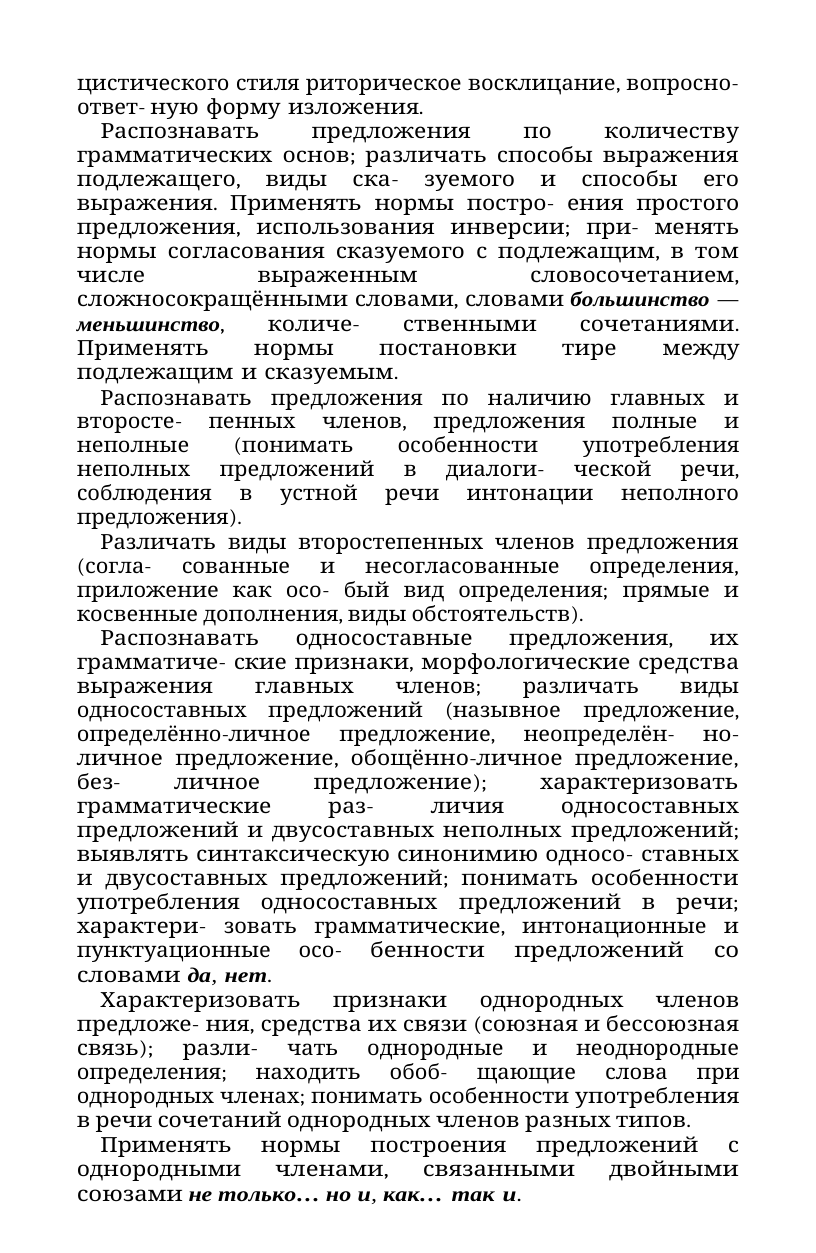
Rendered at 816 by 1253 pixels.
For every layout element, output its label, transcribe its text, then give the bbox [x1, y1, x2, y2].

text Характеризовать признаки однородных членов предложе- ния, средства их связи (союзная и бессоюзная связь); разли- чать однородные и неоднородные определения; находить обоб- щающие слова при однородных членах; понимать особенности употребления в речи сочетаний однородных членов разных типов. [77, 989, 739, 1133]
text цистического стиля риторическое восклицание, вопросно-ответ- ную форму изложения. [77, 71, 739, 119]
text Распознавать предложения по наличию главных и второсте- пенных членов, предложения полные и неполные (понимать особенности употребления неполных предложений в диалоги- ческой речи, соблюдения в устной речи интонации неполного предложения). [77, 386, 739, 530]
text Распознавать односоставные предложения, их грамматиче- ские признаки, морфологические средства выражения главных членов; различать виды односоставных предложений (назывное предложение, определённо-личное предложение, неопределён- но-личное предложение, обощённо-личное предложение, без- личное предложение); характеризовать грамматические раз- личия односоставных предложений и двусоставных неполных предложений; выявлять синтаксическую синонимию односо- ставных и двусоставных предложений; понимать особенности употребления односоставных предложений в речи; характери- зовать грамматические, интонационные и пунктуационные осо- бенности предложений со словами да, нет. [77, 627, 739, 987]
text Применять нормы построения предложений с однородными членами, связанными двойными союзами не только… но и, как… так и. [77, 1134, 739, 1206]
text Различать виды второстепенных членов предложения (согла- сованные и несогласованные определения, приложение как осо- бый вид определения; прямые и косвенные дополнения, виды обстоятельств). [77, 531, 739, 626]
text Распознавать предложения по количеству грамматических основ; различать способы выражения подлежащего, виды ска- зуемого и способы его выражения. Применять нормы постро- ения простого предложения, использования инверсии; при- менять нормы согласования сказуемого с подлежащим, в том числе выраженным словосочетанием, сложносокращёнными словами, словами большинство — меньшинство, количе- ственными сочетаниями. Применять нормы постановки тире между подлежащим и сказуемым. [77, 120, 739, 385]
